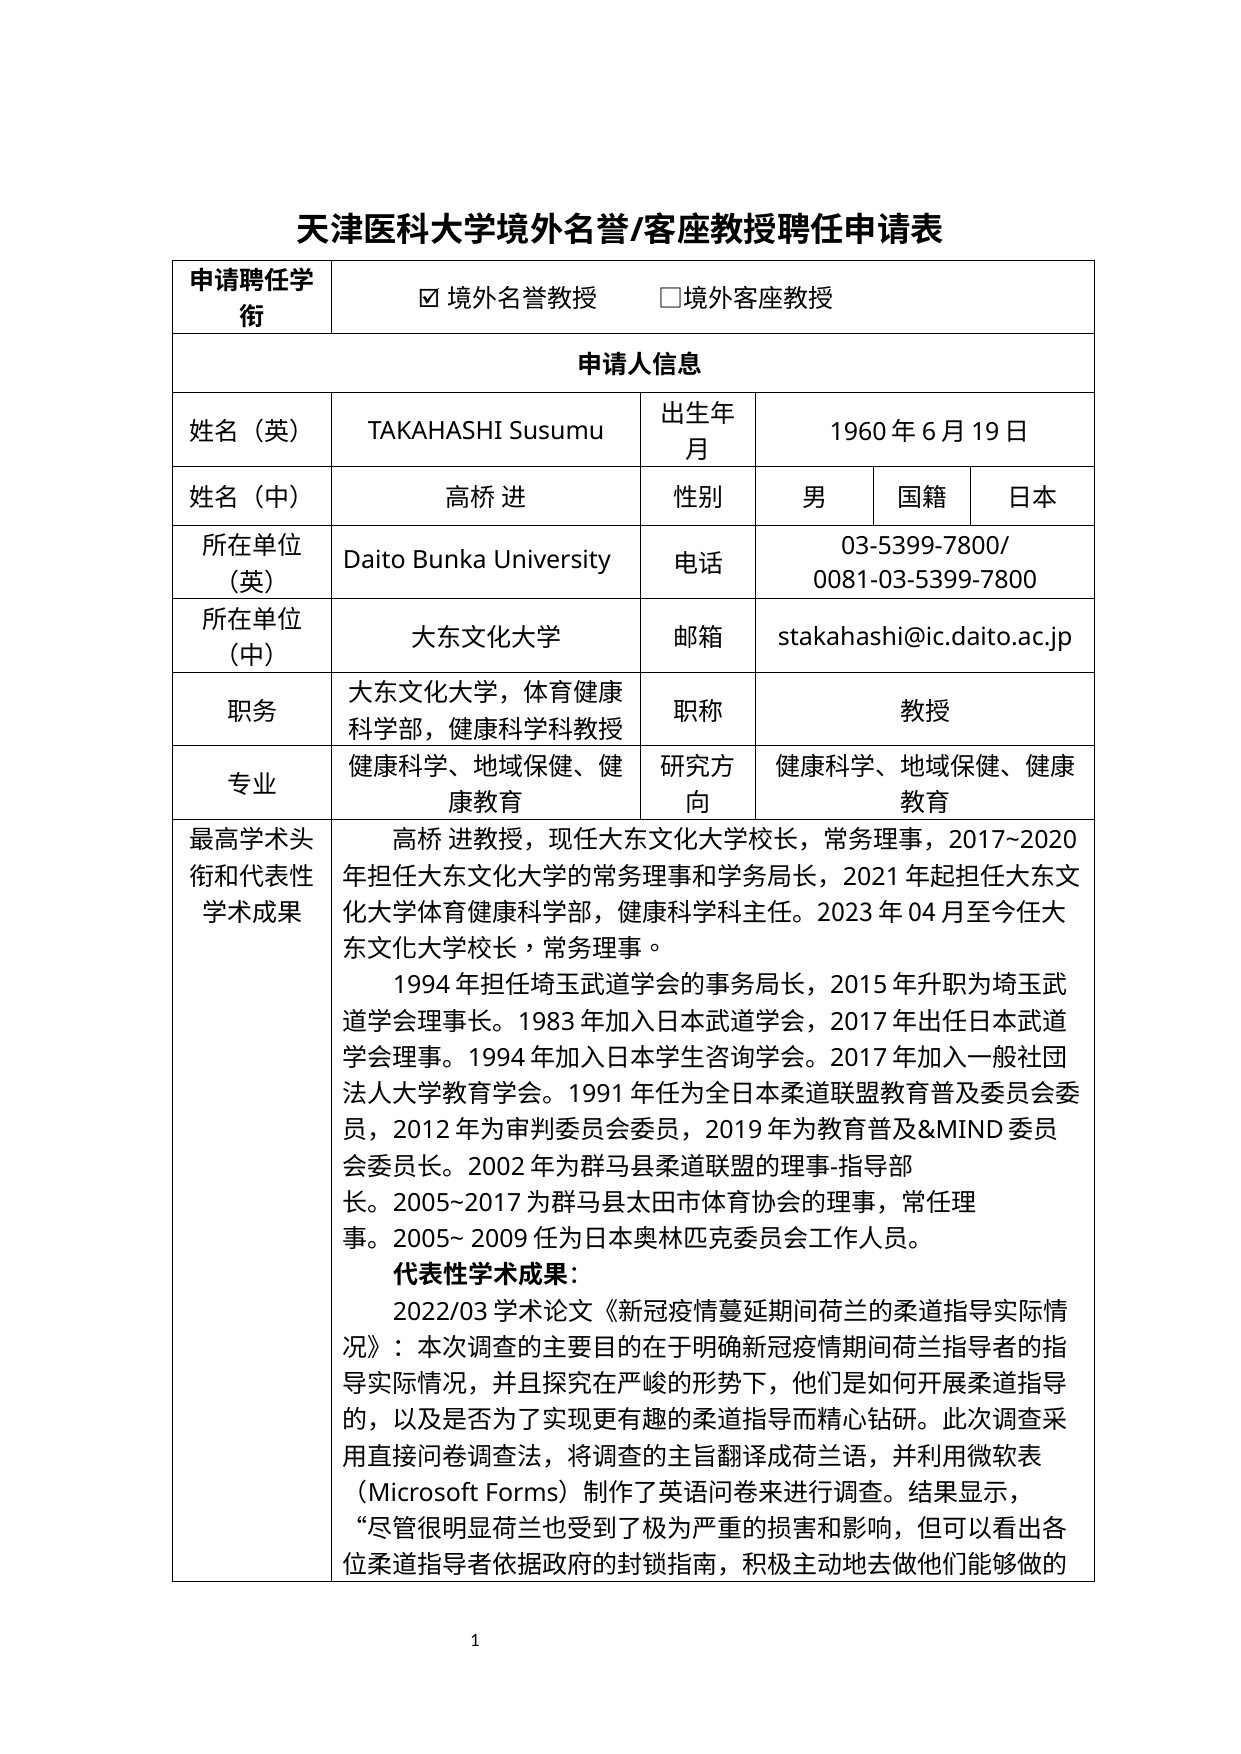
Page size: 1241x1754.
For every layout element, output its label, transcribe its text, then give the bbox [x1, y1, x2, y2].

table_cell 所在单位（英） [173, 526, 331, 598]
table_cell 高桥 进 [332, 467, 640, 525]
table_cell Daito Bunka University [332, 526, 640, 598]
table_cell 教授 [756, 673, 1094, 745]
table_cell 专业 [173, 746, 331, 819]
table_cell TAKAHASHI Susumu [332, 393, 640, 466]
table_cell 男 [756, 467, 873, 525]
table_cell 姓名（中） [173, 467, 331, 525]
table_cell 出生年月 [641, 393, 755, 466]
table_cell 日本 [971, 467, 1094, 525]
table_cell 电话 [641, 526, 755, 598]
table_cell stakahashi@ic.daito.ac.jp [756, 599, 1094, 672]
table_header 境外名誉教授 □境外客座教授 [332, 261, 1094, 333]
table_cell 研究方向 [641, 746, 755, 819]
table_cell 大东文化大学 [332, 599, 640, 672]
table_cell 姓名（英） [173, 393, 331, 466]
table_cell 1960年6月19日 [756, 393, 1094, 466]
table_cell 邮箱 [641, 599, 755, 672]
table_cell 最高学术头衔和代表性学术成果 [173, 820, 331, 1581]
text 天津医科大学境外名誉/客座教授聘任申请表 [187, 194, 1053, 259]
table_cell 大东文化大学，体育健康科学部，健康科学科教授 [332, 673, 640, 745]
table_cell 所在单位（中） [173, 599, 331, 672]
table_cell 申请人信息 [173, 334, 1094, 392]
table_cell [332, 820, 1094, 1581]
table_cell 健康科学、地域保健、健康教育 [756, 746, 1094, 819]
table_cell 性别 [641, 467, 755, 525]
table_cell 国籍 [874, 467, 970, 525]
table_header 申请聘任学衔 [173, 261, 331, 333]
table_cell 职称 [641, 673, 755, 745]
table_cell 健康科学、地域保健、健康教育 [332, 746, 640, 819]
table_cell 职务 [173, 673, 331, 745]
table_cell 03-5399-7800/ 0081-03-5399-7800 [756, 526, 1094, 598]
